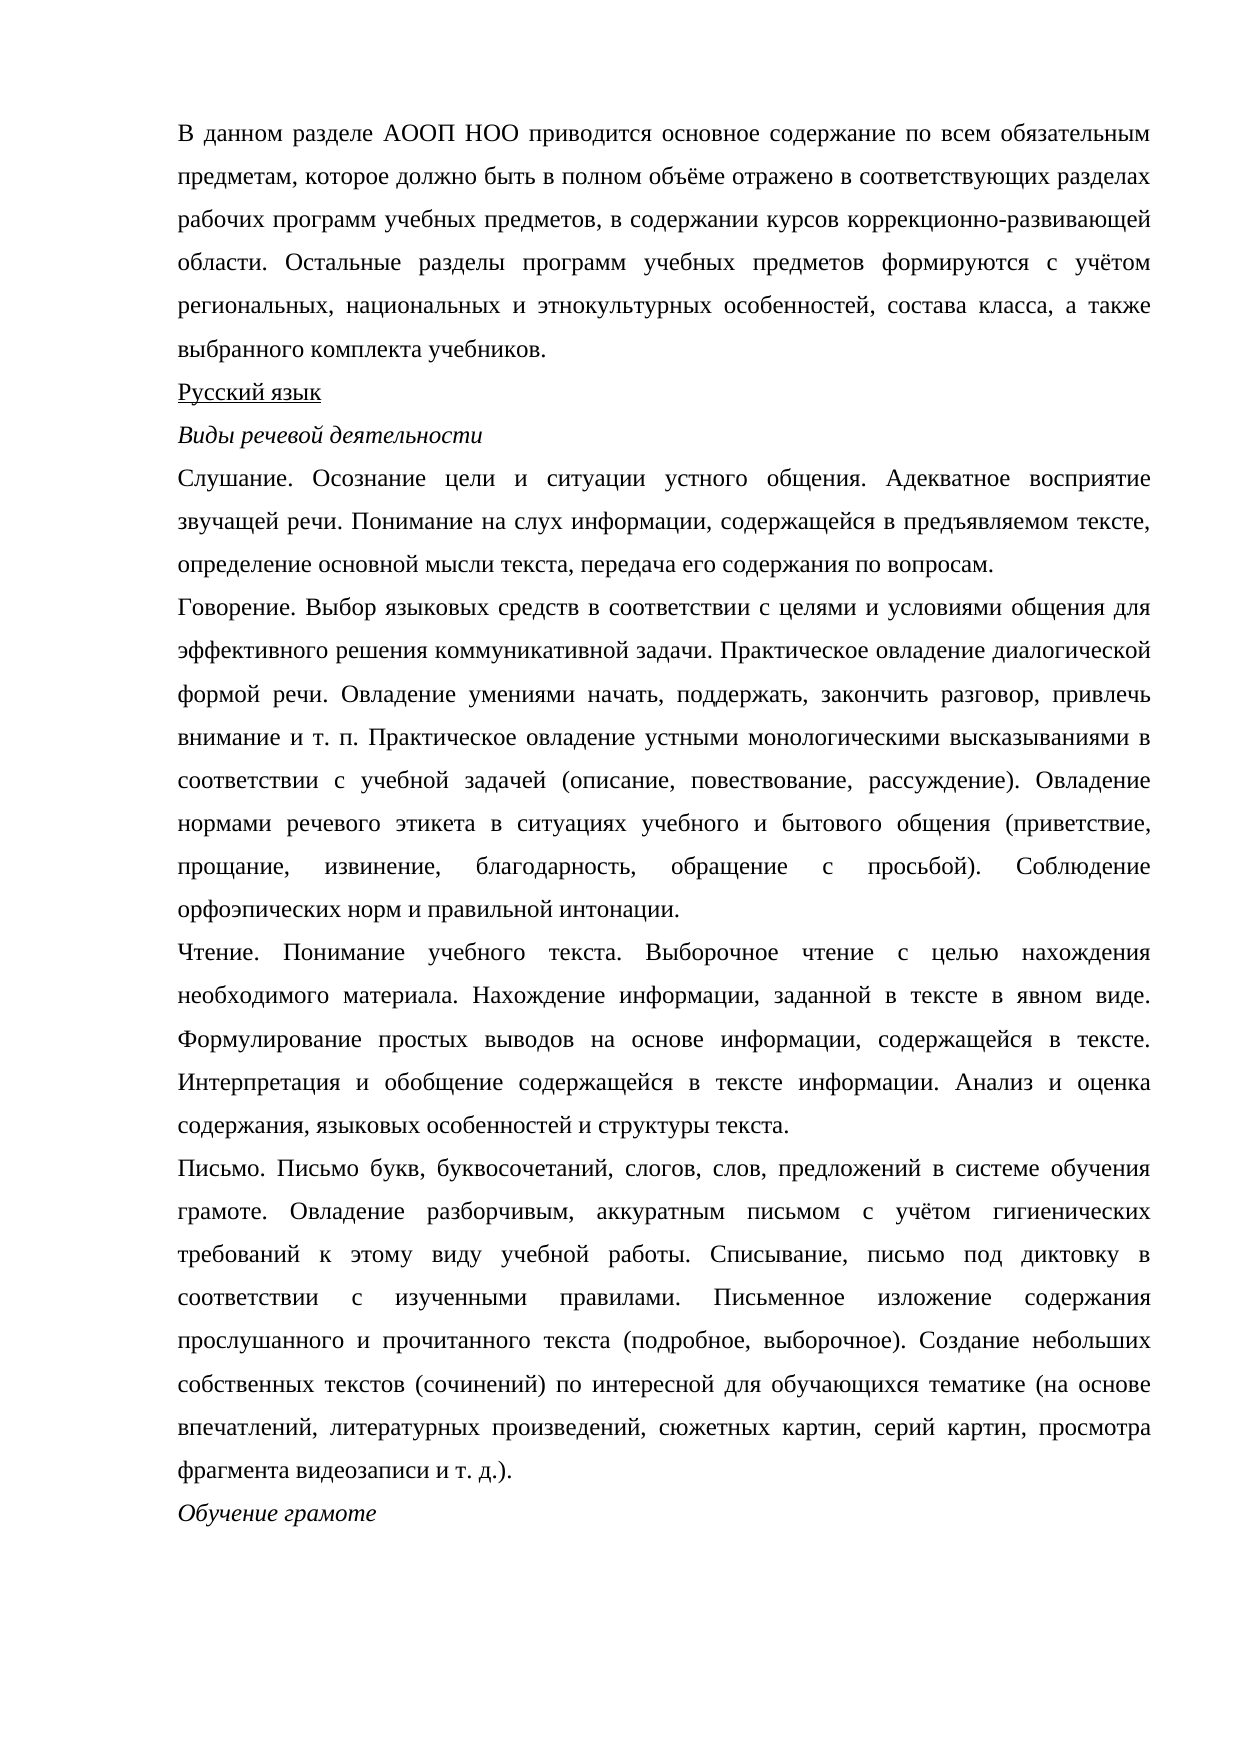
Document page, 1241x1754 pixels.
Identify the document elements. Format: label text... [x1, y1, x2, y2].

text Чтение. Понимание учебного текста. Выборочное чтение с целью нахождения необходимого материала. Нахождение информации, заданной в тексте в явном виде. Формулирование простых выводов на основе информации, содержащейся в тексте. Интерпретация и обобщение содержащейся в тексте информации. Анализ и оценка содержания, языковых особенностей и структуры текста. [177, 937, 1152, 1139]
text Письмо. Письмо букв, буквосочетаний, слогов, слов, предложений в системе обучения грамоте. Овладение разборчивым, аккуратным письмом с учётом гигиенических требований к этому виду учебной работы. Списывание, письмо под диктовку в соответствии с изученными правилами. Письменное изложение содержания прослушанного и прочитанного текста (подробное, выборочное). Создание небольших собственных текстов (сочинений) по интересной для обучающихся тематике (на основе впечатлений, литературных произведений, сюжетных картин, серий картин, просмотра фрагмента видеозаписи и т. д.). [177, 1153, 1152, 1484]
text Слушание. Осознание цели и ситуации устного общения. Адекватное восприятие звучащей речи. Понимание на слух информации, содержащейся в предъявляемом тексте, определение основной мысли текста, передача его содержания по вопросам. [177, 463, 1152, 578]
text Обучение грамоте [177, 1498, 1152, 1527]
text В данном разделе АООП НОО приводится основное содержание по всем обязательным предметам, которое должно быть в полном объёме отражено в соответствующих разделах рабочих программ учебных предметов, в содержании курсов коррекционно-развивающей области. Остальные разделы программ учебных предметов формируются с учётом региональных, национальных и этнокультурных особенностей, состава класса, а также выбранного комплекта учебников. [177, 118, 1152, 362]
text Русский язык [177, 377, 1152, 406]
text Говорение. Выбор языковых средств в соответствии с целями и условиями общения для эффективного решения коммуникативной задачи. Практическое овладение диалогической формой речи. Овладение умениями начать, поддержать, закончить разговор, привлечь внимание и т. п. Практическое овладение устными монологическими высказываниями в соответствии с учебной задачей (описание, повествование, рассуждение). Овладение нормами речевого этикета в ситуациях учебного и бытового общения (приветствие, прощание, извинение, благодарность, обращение с просьбой). Соблюдение орфоэпических норм и правильной интонации. [177, 592, 1152, 923]
text Виды речевой деятельности [177, 420, 1152, 449]
